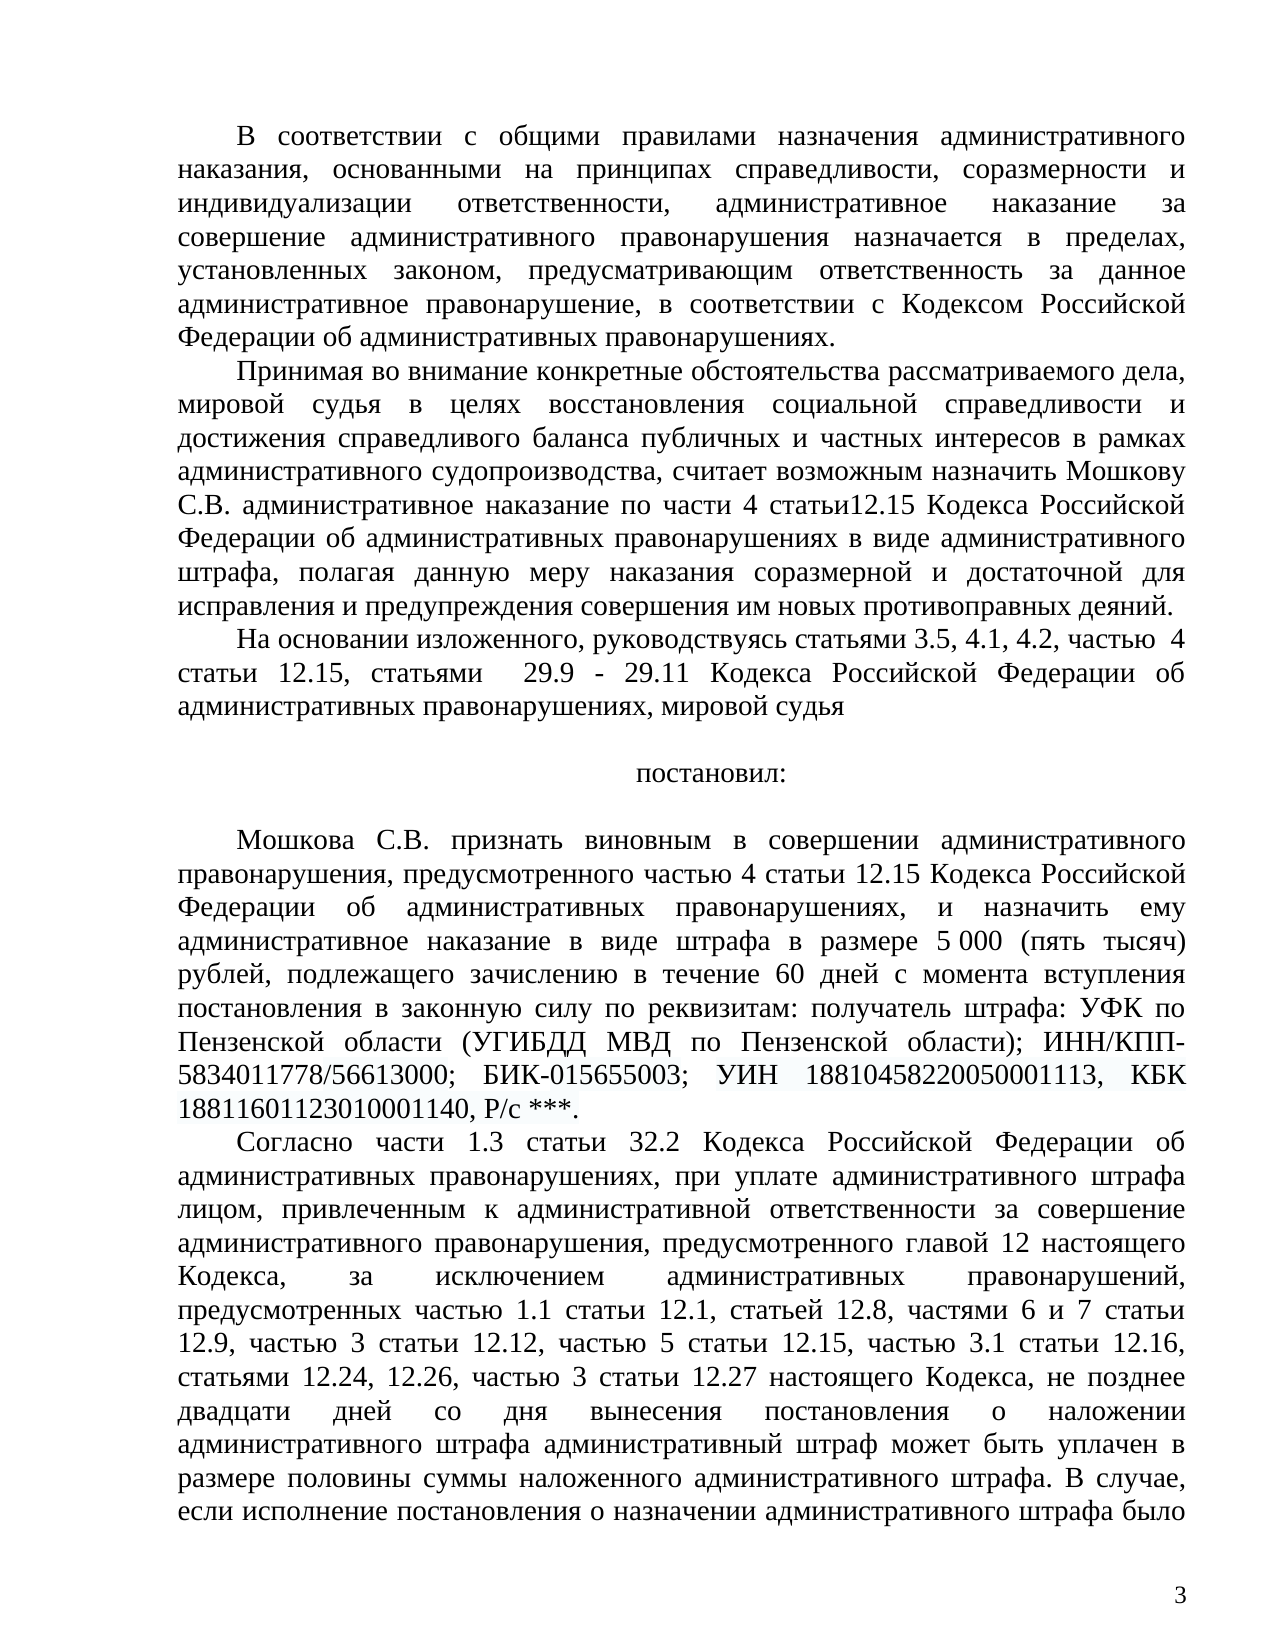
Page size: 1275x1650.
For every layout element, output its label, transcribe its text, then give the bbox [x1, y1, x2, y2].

text Принимая во внимание конкретные обстоятельства рассматриваемого дела, мировой судья в целях восстановления социальной справедливости и достижения справедливого баланса публичных и частных интересов в рамках административного судопроизводства, считает возможным назначить Мошкову С.В. административное наказание по части 4 статьи12.15 Кодекса Российской Федерации об административных правонарушениях в виде административного штрафа, полагая данную меру наказания соразмерной и достаточной для исправления и предупреждения совершения им новых противоправных деяний. [177, 353, 1186, 621]
text На основании изложенного, руководствуясь статьями 3.5, 4.1, 4.2, частью 4 статьи 12.15, статьями 29.9 - 29.11 Кодекса Российской Федерации об административных правонарушениях, мировой судья [177, 621, 1186, 722]
text Мошкова С.В. признать виновным в совершении административного правонарушения, предусмотренного частью 4 статьи 12.15 Кодекса Российской Федерации об административных правонарушениях, и назначить ему административное наказание в виде штрафа в размере 5 000 (пять тысяч) рублей, подлежащего зачислению в течение 60 дней с момента вступления постановления в законную силу по реквизитам: получатель штрафа: УФК по Пензенской области (УГИБДД МВД по Пензенской области); ИНН/КПП-5834011778/56613000; БИК-015655003; УИН 18810458220050001113, КБК 18811601123010001140, Р/с ***. [177, 822, 1186, 1124]
text постановил: [177, 755, 1186, 789]
text В соответствии с общими правилами назначения административного наказания, основанными на принципах справедливости, соразмерности и индивидуализации ответственности, административное наказание за совершение административного правонарушения назначается в пределах, установленных законом, предусматривающим ответственность за данное административное правонарушение, в соответствии с Кодексом Российской Федерации об административных правонарушениях. [177, 118, 1186, 353]
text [177, 1124, 1186, 1527]
